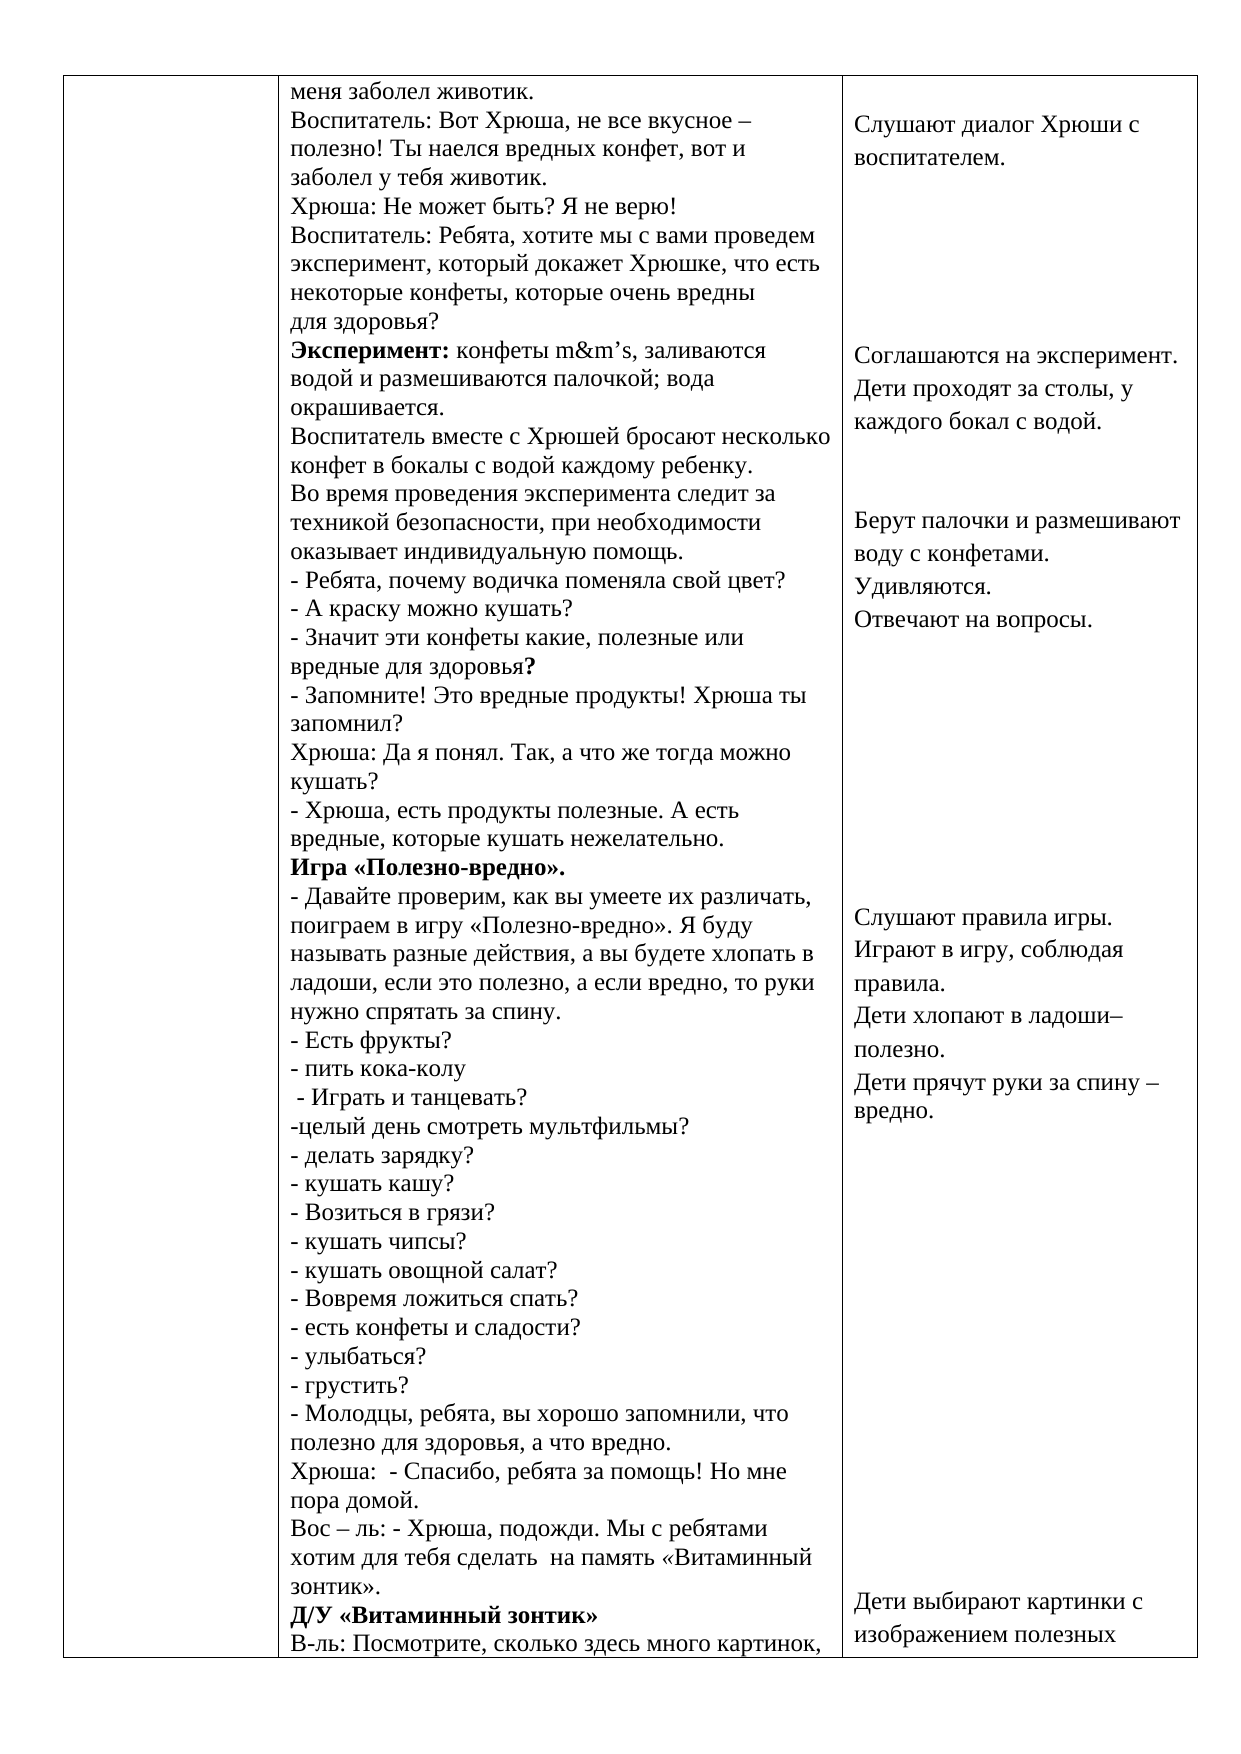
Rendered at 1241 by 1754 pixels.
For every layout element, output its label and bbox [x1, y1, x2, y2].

table_cell [64, 76, 278, 1657]
table_cell [279, 76, 842, 1657]
table_cell [843, 76, 1197, 1657]
